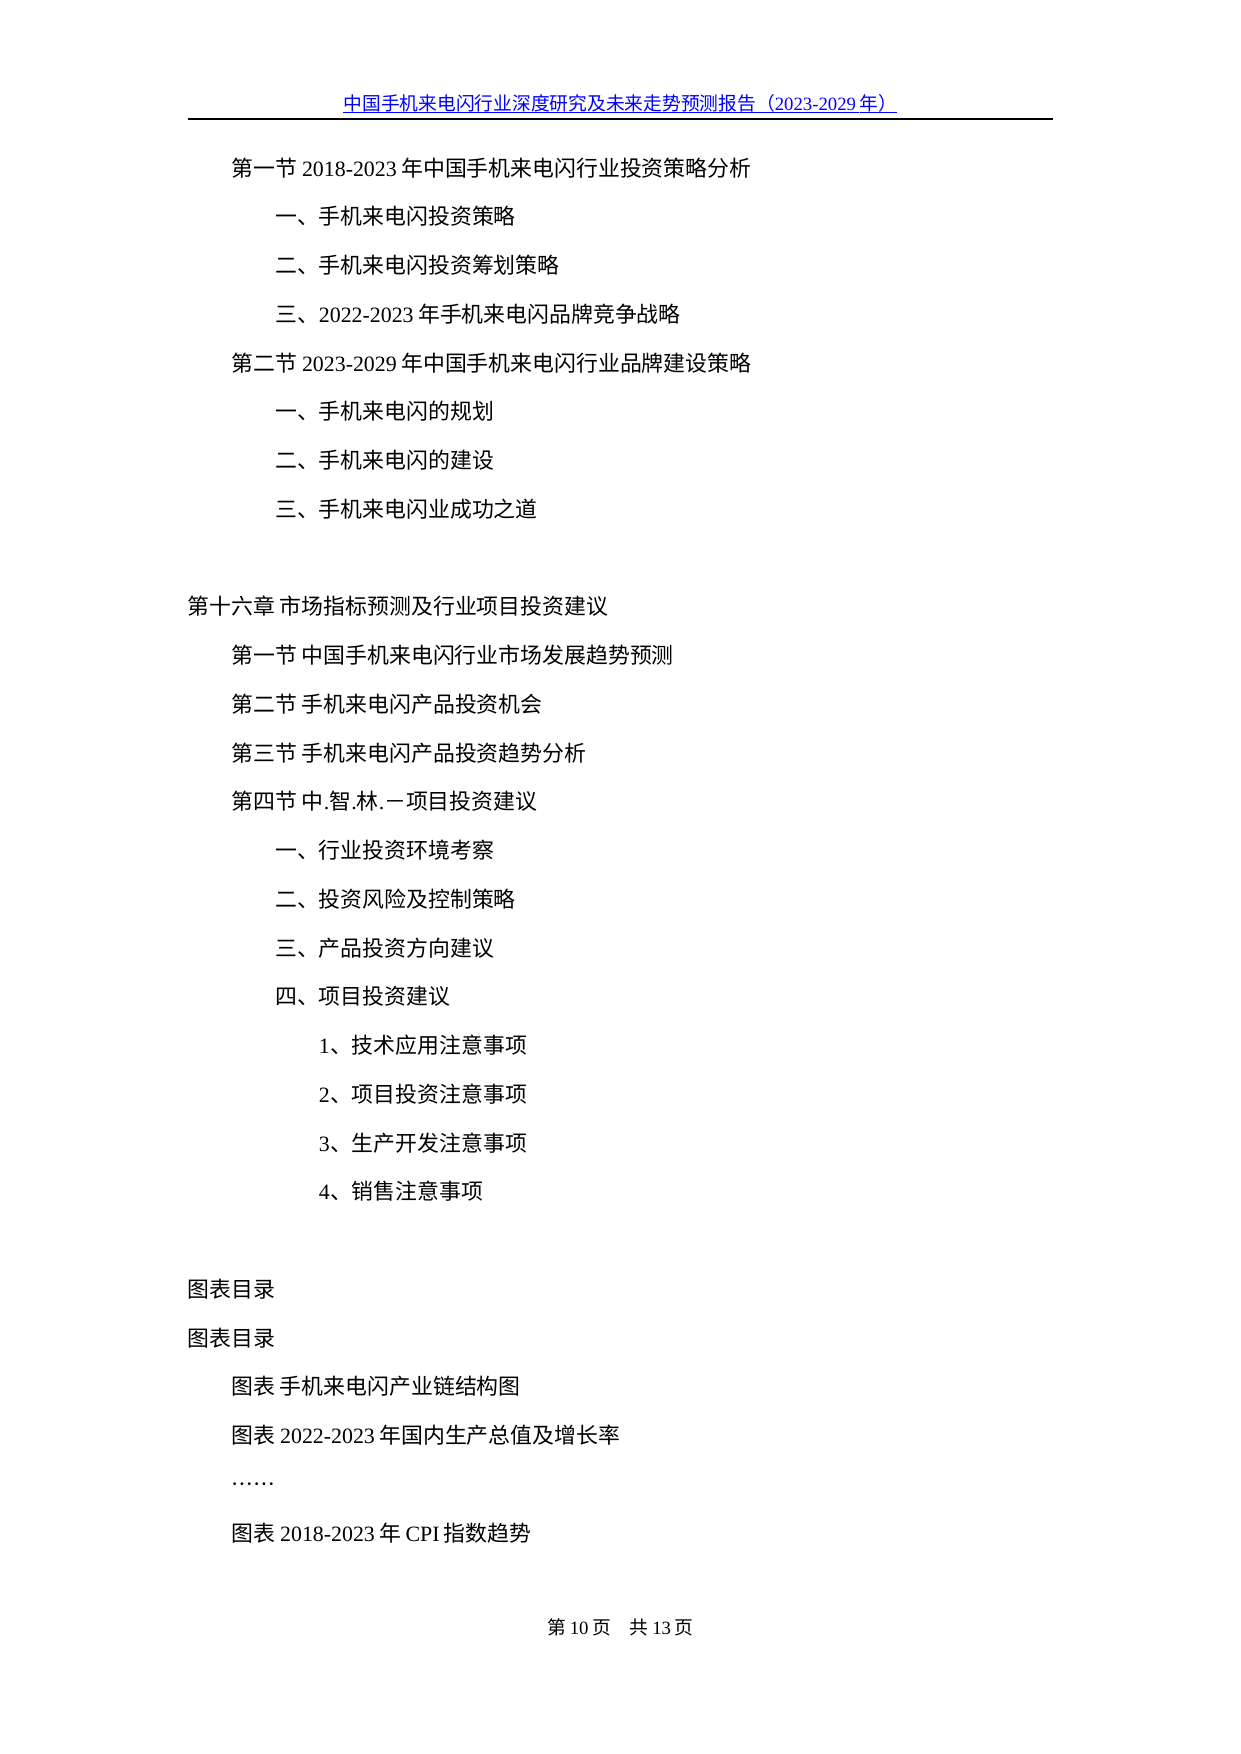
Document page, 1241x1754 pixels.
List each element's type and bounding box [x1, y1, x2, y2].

text [187, 150, 1053, 1548]
